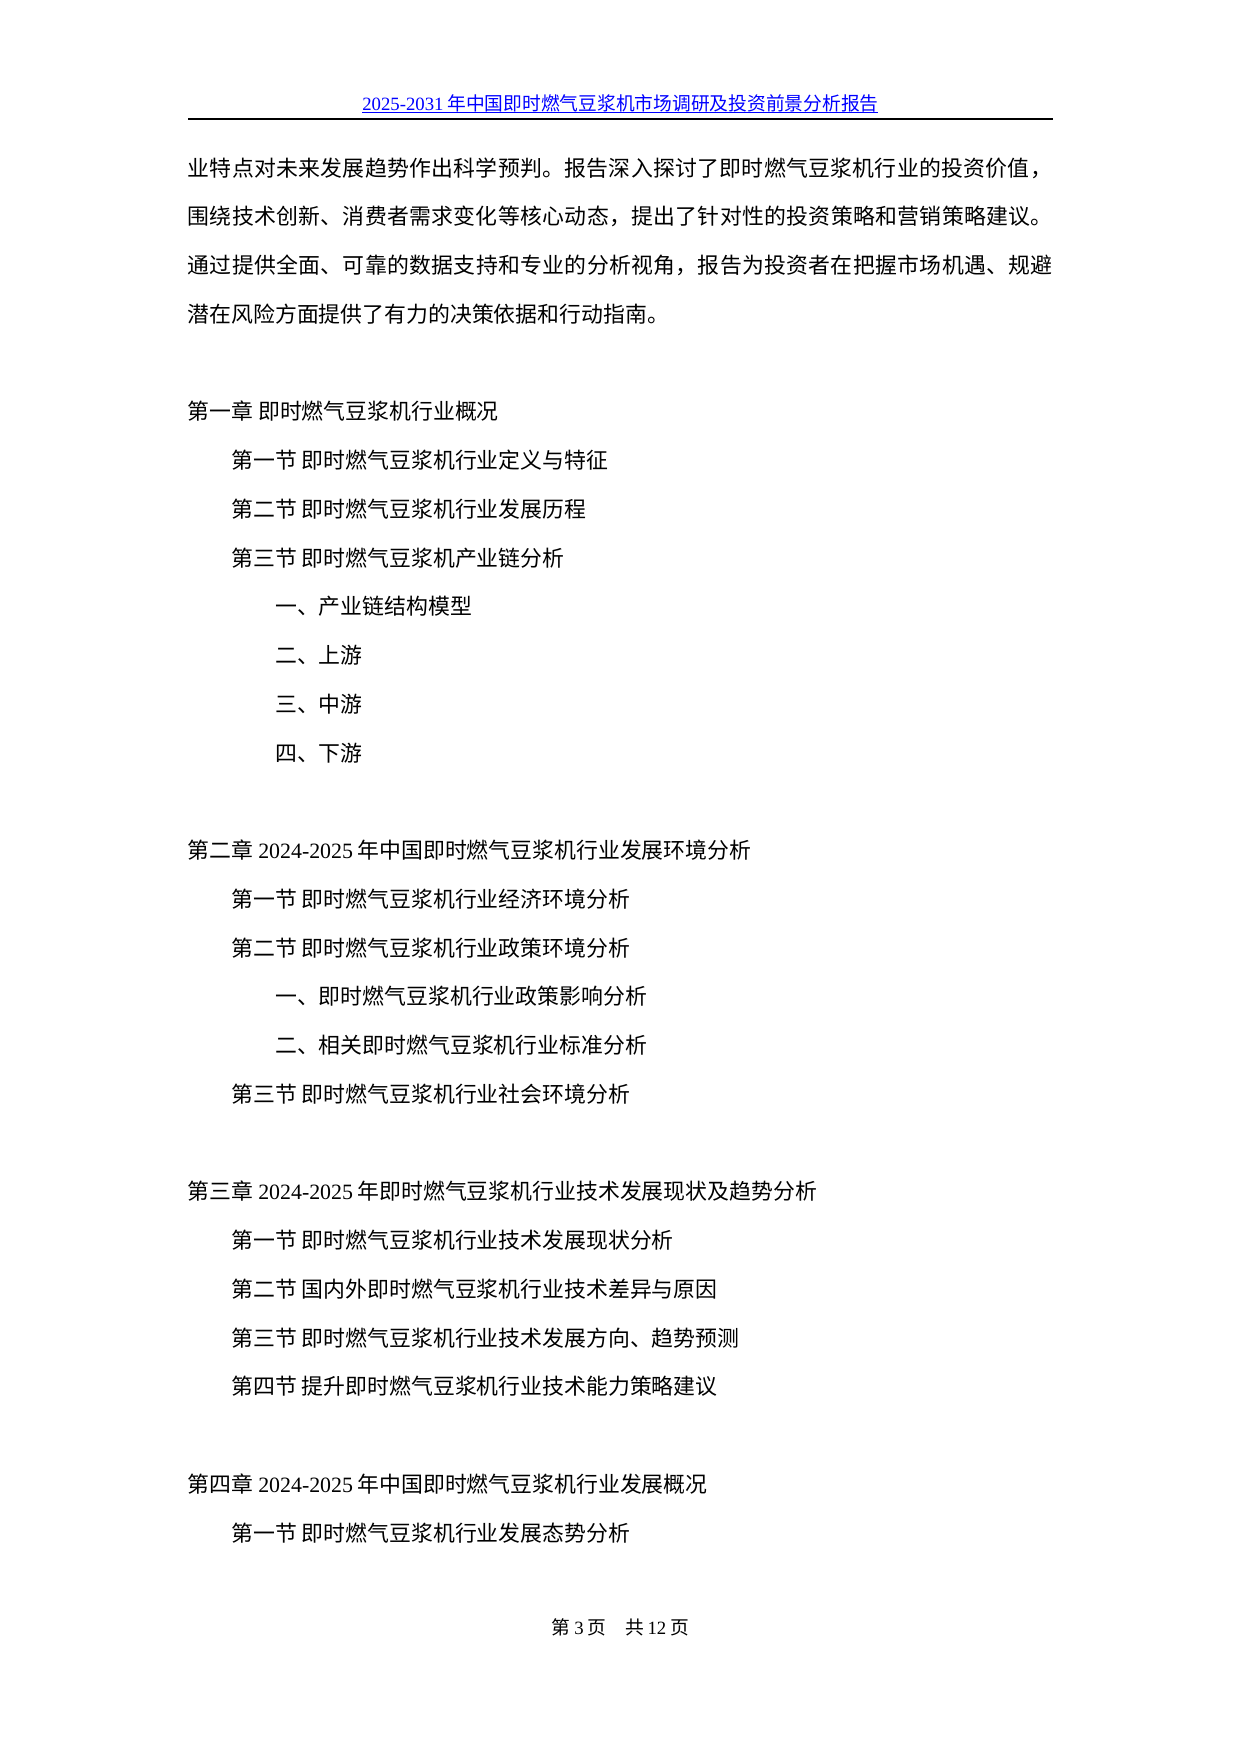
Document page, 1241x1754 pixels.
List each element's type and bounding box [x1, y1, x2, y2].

text [187, 150, 1053, 1548]
